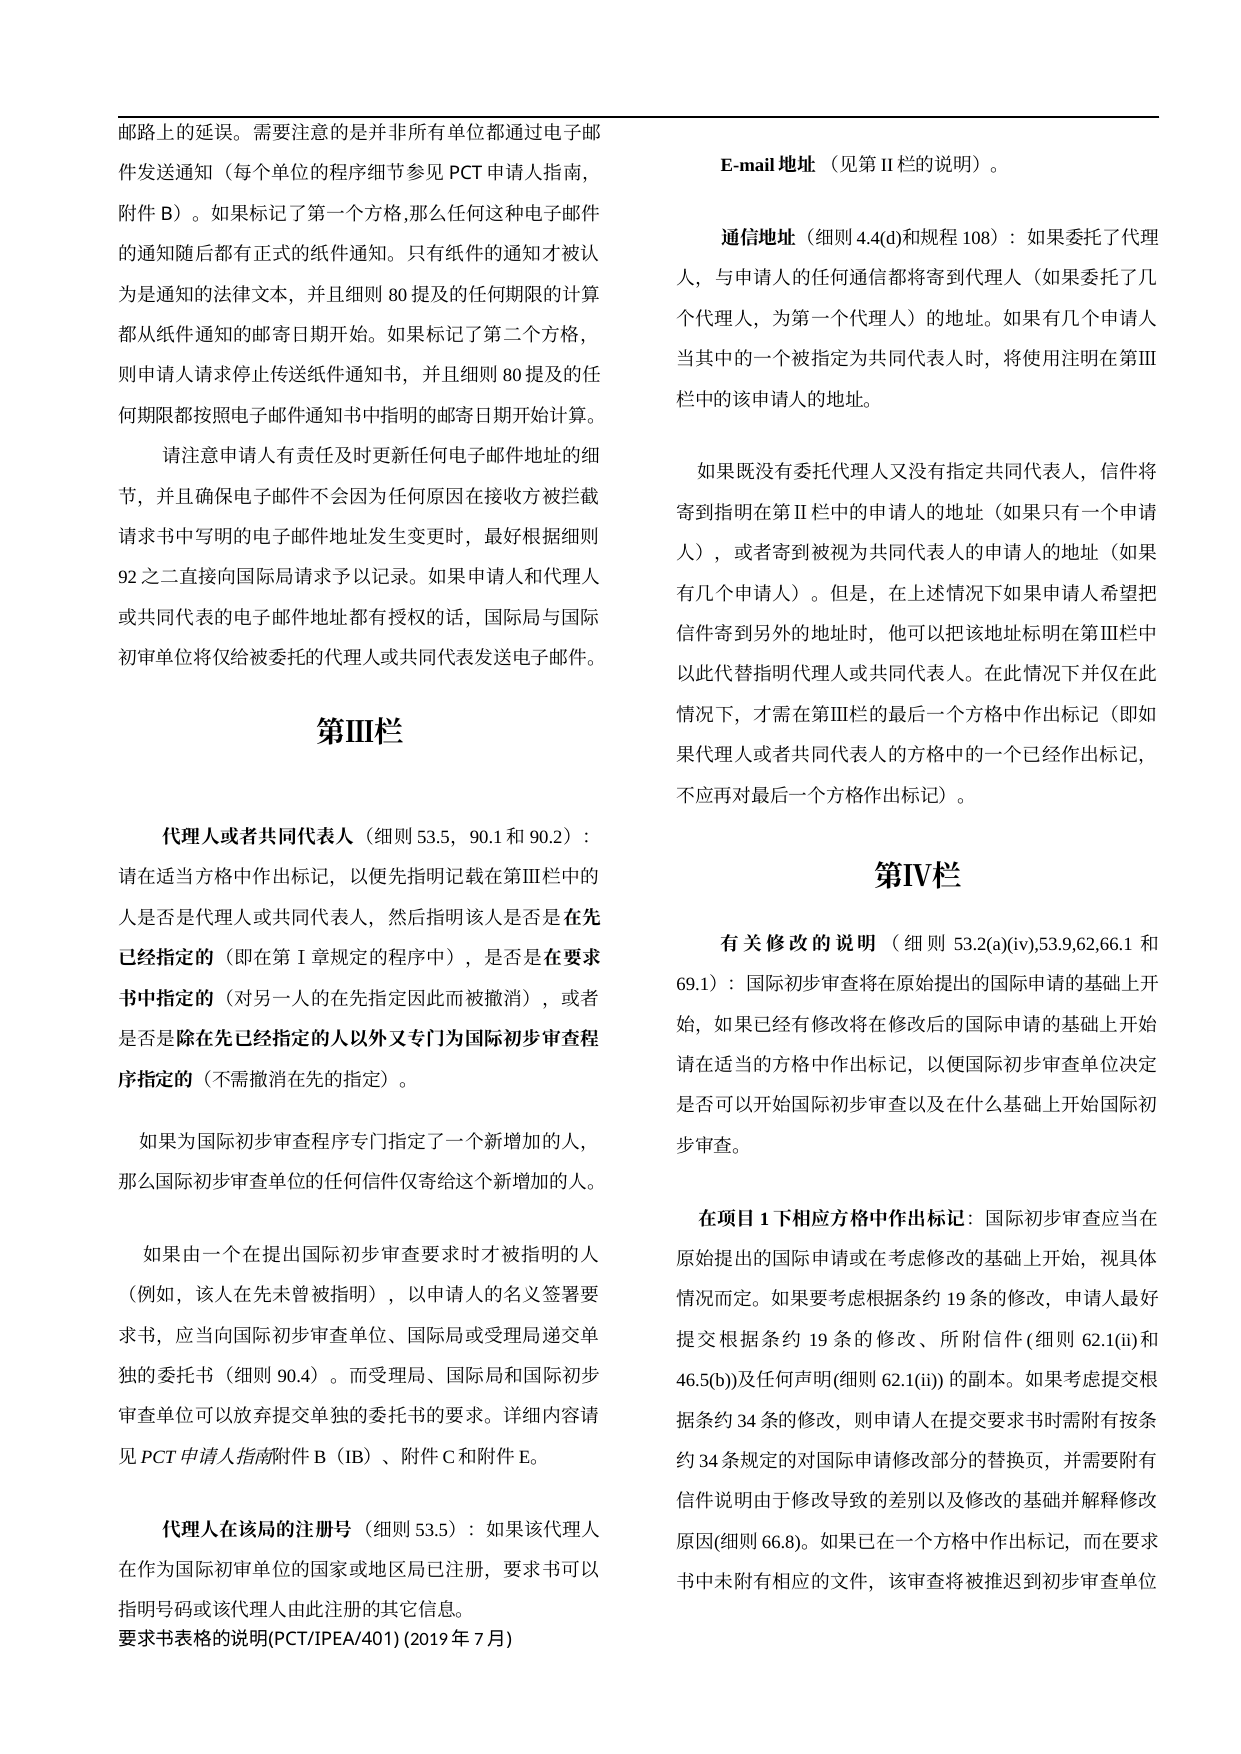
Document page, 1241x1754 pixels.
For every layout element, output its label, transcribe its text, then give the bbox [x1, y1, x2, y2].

text 邮路上的延误。需要注意的是并非所有单位都通过电子邮件发送通知（每个单位的程序细节参见PCT申请人指南，附件B）。如果标记了第一个方格,那么任何这种电子邮件的通知随后都有正式的纸件通知。只有纸件的通知才被认为是通知的法律文本，并且细则80提及的任何期限的计算都从纸件通知的邮寄日期开始。如果标记了第二个方格，则申请人请求停止传送纸件通知书，并且细则80提及的任何期限都按照电子邮件通知书中指明的邮寄日期开始计算。 [118, 118, 601, 428]
text 如果既没有委托代理人又没有指定共同代表人，信件将寄到指明在第Ⅱ栏中的申请人的地址（如果只有一个申请人），或者寄到被视为共同代表人的申请人的地址（如果有几个申请人）。但是，在上述情况下如果申请人希望把信件寄到另外的地址时，他可以把该地址标明在第Ⅲ栏中，以此代替指明代理人或共同代表人。在此情况下并仅在此情况下，才需在第Ⅲ栏的最后一个方格中作出标记（即如果代理人或者共同代表人的方格中的一个已经作出标记，不应再对最后一个方格作出标记）。 [676, 457, 1159, 807]
text 代理人在该局的注册号（细则53.5）：如果该代理人在作为国际初审单位的国家或地区局已注册，要求书可以指明号码或该代理人由此注册的其它信息。 [118, 1514, 601, 1622]
text 有关修改的说明（细则53.2(a)(iv),53.9,62,66.1和69.1）：国际初步审查将在原始提出的国际申请的基础上开始，如果已经有修改将在修改后的国际申请的基础上开始。请在适当的方格中作出标记，以便国际初步审查单位决定是否可以开始国际初步审查以及在什么基础上开始国际初步审查。 [676, 929, 1159, 1158]
text 通信地址（细则4.4(d)和规程108）：如果委托了代理人，与申请人的任何通信都将寄到代理人（如果委托了几个代理人，为第一个代理人）的地址。如果有几个申请人，当其中的一个被指定为共同代表人时，将使用注明在第Ⅲ栏中的该申请人的地址。 [676, 223, 1159, 411]
text 请注意申请人有责任及时更新任何电子邮件地址的细节，并且确保电子邮件不会因为任何原因在接收方被拦截。请求书中写明的电子邮件地址发生变更时，最好根据细则92之二直接向国际局请求予以记录。如果申请人和代理人或共同代表的电子邮件地址都有授权的话，国际局与国际初审单位将仅给被委托的代理人或共同代表发送电子邮件。 [118, 441, 601, 670]
text 代理人或者共同代表人（细则53.5，90.1和90.2）：请在适当方格中作出标记，以便先指明记载在第Ⅲ栏中的人是否是代理人或共同代表人，然后指明该人是否是在先已经指定的（即在第Ⅰ章规定的程序中），是否是在要求书中指定的（对另一人的在先指定因此而被撤消），或者是否是除在先已经指定的人以外又专门为国际初步审查程序指定的（不需撤消在先的指定）。 [118, 822, 601, 1091]
text 如果为国际初步审查程序专门指定了一个新增加的人，那么国际初步审查单位的任何信件仅寄给这个新增加的人。 [118, 1126, 601, 1194]
text 第Ⅳ栏 [676, 853, 1159, 895]
text 如果由一个在提出国际初步审查要求时才被指明的人（例如，该人在先未曾被指明），以申请人的名义签署要求书，应当向国际初步审查单位、国际局或受理局递交单独的委托书（细则90.4）。而受理局、国际局和国际初步审查单位可以放弃提交单独的委托书的要求。详细内容请见PCT申请人指南附件B（IB）、附件C和附件E。 [118, 1239, 601, 1469]
text 第Ⅲ栏 [118, 709, 601, 751]
text E-mail地址 （见第II栏的说明）。 [676, 150, 1159, 177]
